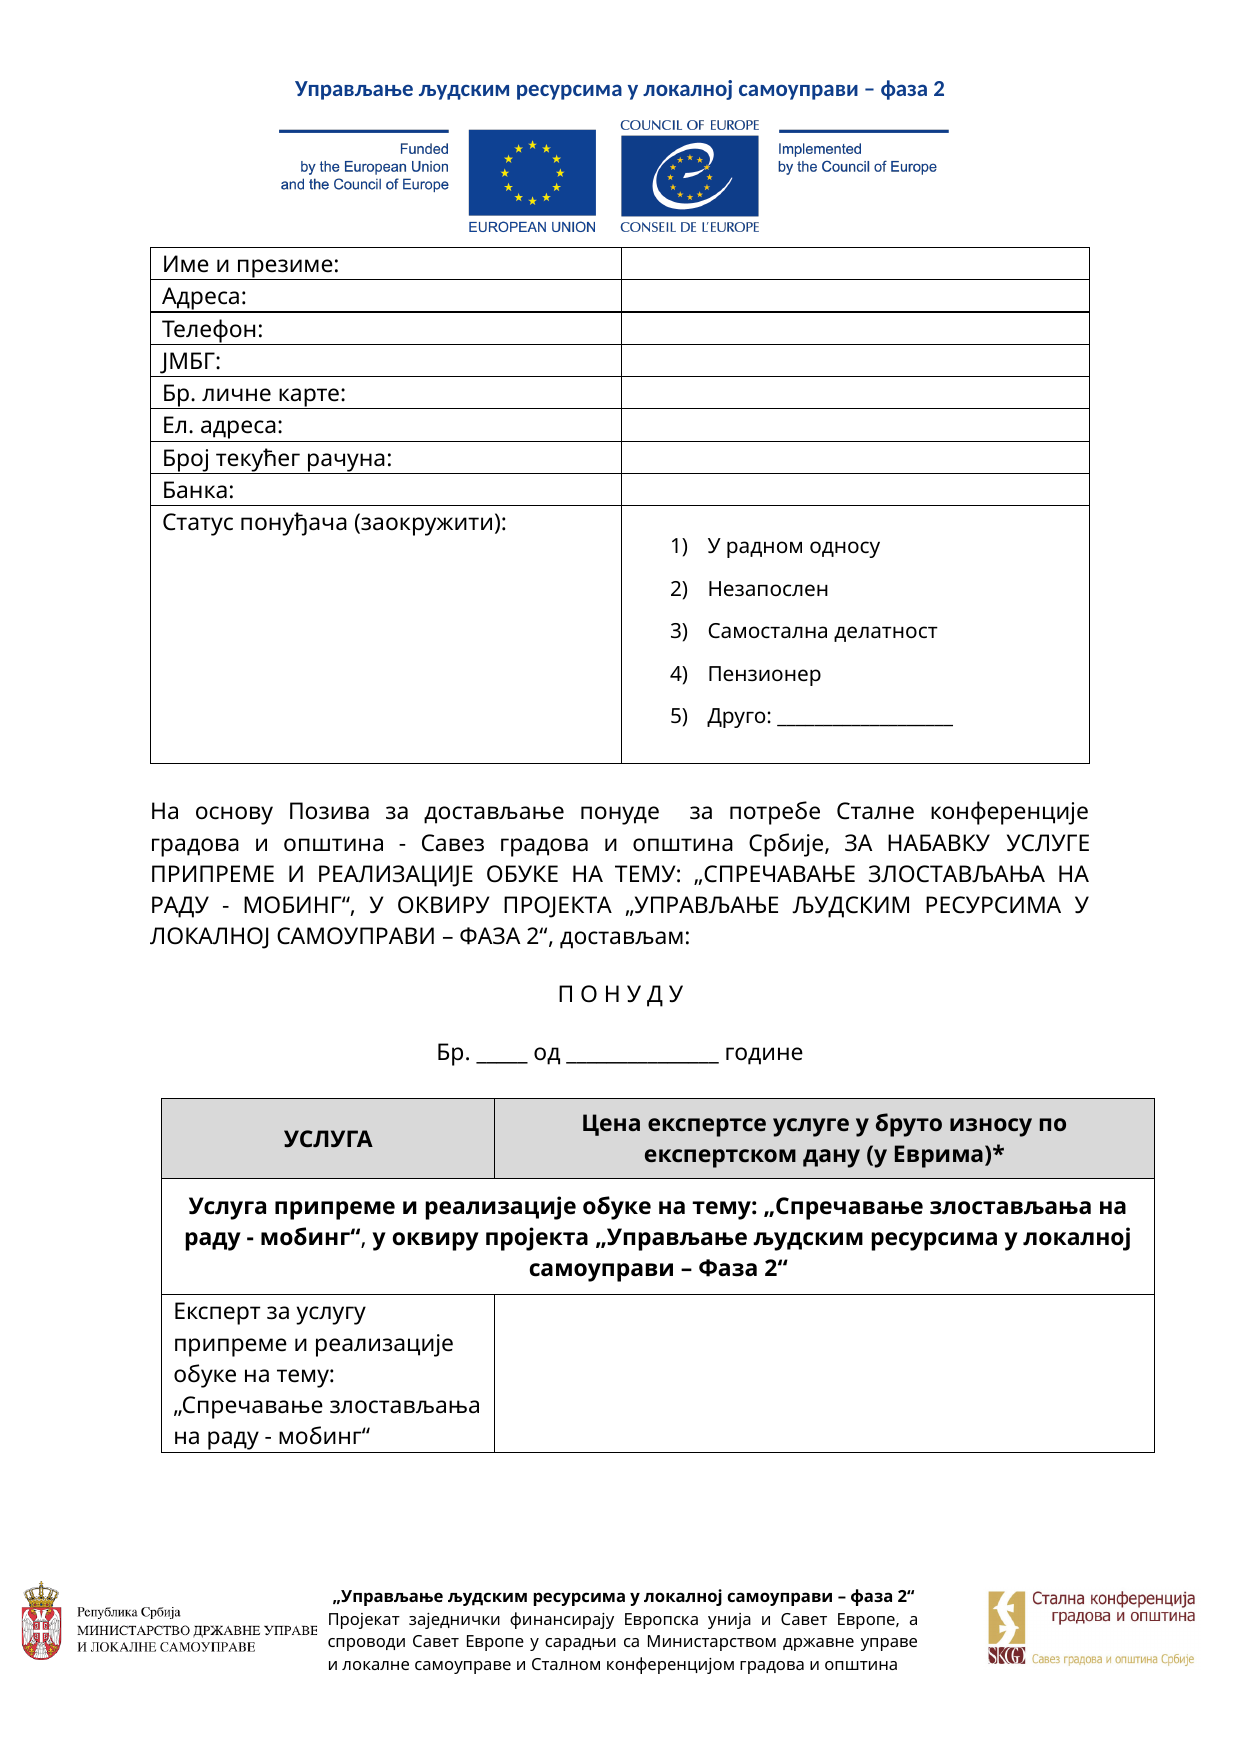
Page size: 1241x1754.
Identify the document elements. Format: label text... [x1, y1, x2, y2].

table_cell [495, 1295, 1154, 1452]
table_header [622, 248, 1089, 279]
table_cell ЈМБГ: [151, 345, 621, 376]
table_cell Услуга припреме и реализације обуке на тему: „Спречавање злостављања на раду - мобинг“, у оквиру пројекта „Управљање људским ресурсима у локалној самоуправи – Фаза 2“ [162, 1179, 1154, 1294]
table_cell Број текућег рачуна: [151, 442, 621, 473]
table_cell Статус понуђача (заокружити): [151, 506, 621, 763]
table_cell Ел. адреса: [151, 409, 621, 441]
table_cell [622, 313, 1089, 344]
picture [251, 106, 978, 247]
table_cell Банка: [151, 474, 621, 505]
table_cell Експерт за услугу припреме и реализације обуке на тему: „Спречавање злостављања на раду - мобинг“ [162, 1295, 494, 1452]
table_header Име и презиме: [151, 248, 621, 279]
table_cell [622, 280, 1089, 311]
table_cell [622, 409, 1089, 441]
text Бр. _____ од _______________ године [150, 1035, 1090, 1067]
table_cell [622, 474, 1089, 505]
table_header УСЛУГА [162, 1099, 494, 1178]
table_header Цена експертсе услуге у бруто износу по експертском дану (у Еврима)* [495, 1099, 1154, 1178]
text П О Н У Д У [150, 978, 1090, 1009]
text На основу Позива за достављање понуде за потребе Сталне конференције градова и општина - Савез градова и општина Србије, ЗА НАБАВКУ УСЛУГE ПРИПРЕМЕ И РЕАЛИЗАЦИЈЕ ОБУКЕ НА ТЕМУ: „СПРЕЧАВАЊЕ ЗЛОСТАВЉАЊА НА РАДУ - МОБИНГ“, У ОКВИРУ ПРОЈЕКТА „УПРАВЉАЊЕ ЉУДСКИМ РЕСУРСИМА У ЛОКАЛНОЈ САМОУПРАВИ – ФАЗА 2“, достављам: [150, 795, 1090, 951]
table_cell Адреса: [151, 280, 621, 311]
table_cell Бр. личне карте: [151, 377, 621, 408]
table_cell [622, 377, 1089, 408]
picture [982, 1587, 1202, 1670]
picture [21, 1581, 318, 1660]
table_cell Телефон: [151, 313, 621, 344]
table_cell У радном односу Незапослен Самостална делатност Пензионер Друго: ___________________ [622, 506, 1089, 763]
table_cell [622, 345, 1089, 376]
table_cell [622, 442, 1089, 473]
